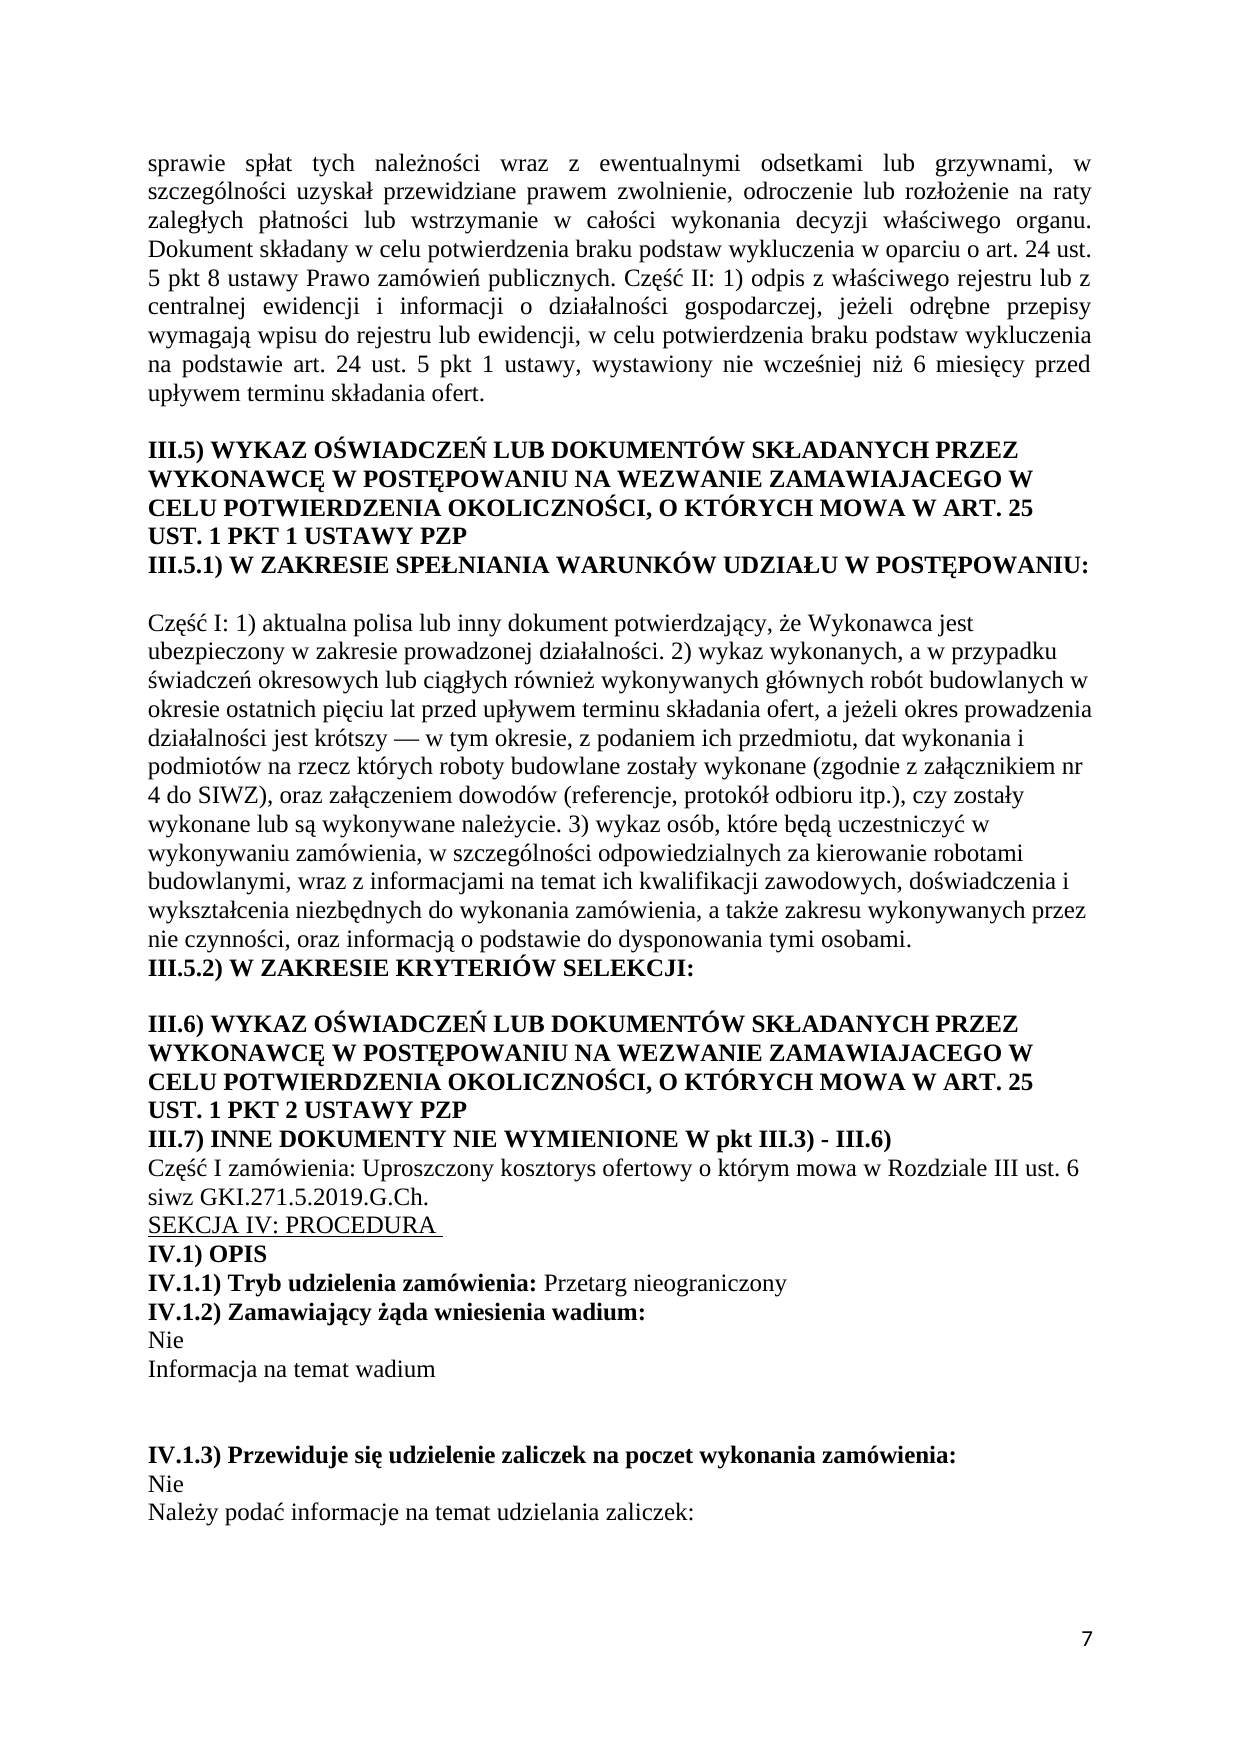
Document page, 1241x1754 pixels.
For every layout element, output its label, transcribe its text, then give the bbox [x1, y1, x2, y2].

text IV.1) OPIS IV.1.1) Tryb udzielenia zamówienia: Przetarg nieograniczony IV.1.2) Zamawiający żąda wniesienia wadium: [148, 1239, 1093, 1326]
text III.7) INNE DOKUMENTY NIE WYMIENIONE W pkt III.3) - III.6) [148, 1124, 1093, 1153]
text III.6) WYKAZ OŚWIADCZEŃ LUB DOKUMENTÓW SKŁADANYCH PRZEZ WYKONAWCĘ W POSTĘPOWANIU NA WEZWANIE ZAMAWIAJACEGO W CELU POTWIERDZENIA OKOLICZNOŚCI, O KTÓRYCH MOWA W ART. 25 UST. 1 PKT 2 USTAWY PZP [148, 1009, 1093, 1124]
text IV.1.3) Przewiduje się udzielenie zaliczek na poczet wykonania zamówienia: [148, 1411, 1093, 1469]
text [148, 148, 1093, 406]
text Nie Informacja na temat wadium [148, 1326, 1093, 1411]
text III.5.1) W ZAKRESIE SPEŁNIANIA WARUNKÓW UDZIAŁU W POSTĘPOWANIU: Część I: 1) aktualna polisa lub inny dokument potwierdzający, że Wykonawca jest ubezpieczony w zakresie prowadzonej działalności. 2) wykaz wykonanych, a w przypadku świadczeń okresowych lub ciągłych również wykonywanych głównych robót budowlanych w okresie ostatnich pięciu lat przed upływem terminu składania ofert, a jeżeli okres prowadzenia działalności jest krótszy — w tym okresie, z podaniem ich przedmiotu, dat wykonania i podmiotów na rzecz których roboty budowlane zostały wykonane (zgodnie z załącznikiem nr 4 do SIWZ), oraz załączeniem dowodów (referencje, protokół odbioru itp.), czy zostały wykonane lub są wykonywane należycie. 3) wykaz osób, które będą uczestniczyć w wykonywaniu zamówienia, w szczególności odpowiedzialnych za kierowanie robotami budowlanymi, wraz z informacjami na temat ich kwalifikacji zawodowych, doświadczenia i wykształcenia niezbędnych do wykonania zamówienia, a także zakresu wykonywanych przez nie czynności, oraz informacją o podstawie do dysponowania tymi osobami. III.5.2) W ZAKRESIE KRYTERIÓW SELEKCJI: [148, 550, 1093, 1009]
text III.5) WYKAZ OŚWIADCZEŃ LUB DOKUMENTÓW SKŁADANYCH PRZEZ WYKONAWCĘ W POSTĘPOWANIU NA WEZWANIE ZAMAWIAJACEGO W CELU POTWIERDZENIA OKOLICZNOŚCI, O KTÓRYCH MOWA W ART. 25 UST. 1 PKT 1 USTAWY PZP [148, 435, 1093, 550]
text SEKCJA IV: PROCEDURA [148, 1211, 1093, 1239]
text Nie Należy podać informacje na temat udzielania zaliczek: [148, 1469, 1093, 1554]
text Część I zamówienia: Uproszczony kosztorys ofertowy o którym mowa w Rozdziale III ust. 6 siwz GKI.271.5.2019.G.Ch. [148, 1153, 1093, 1211]
